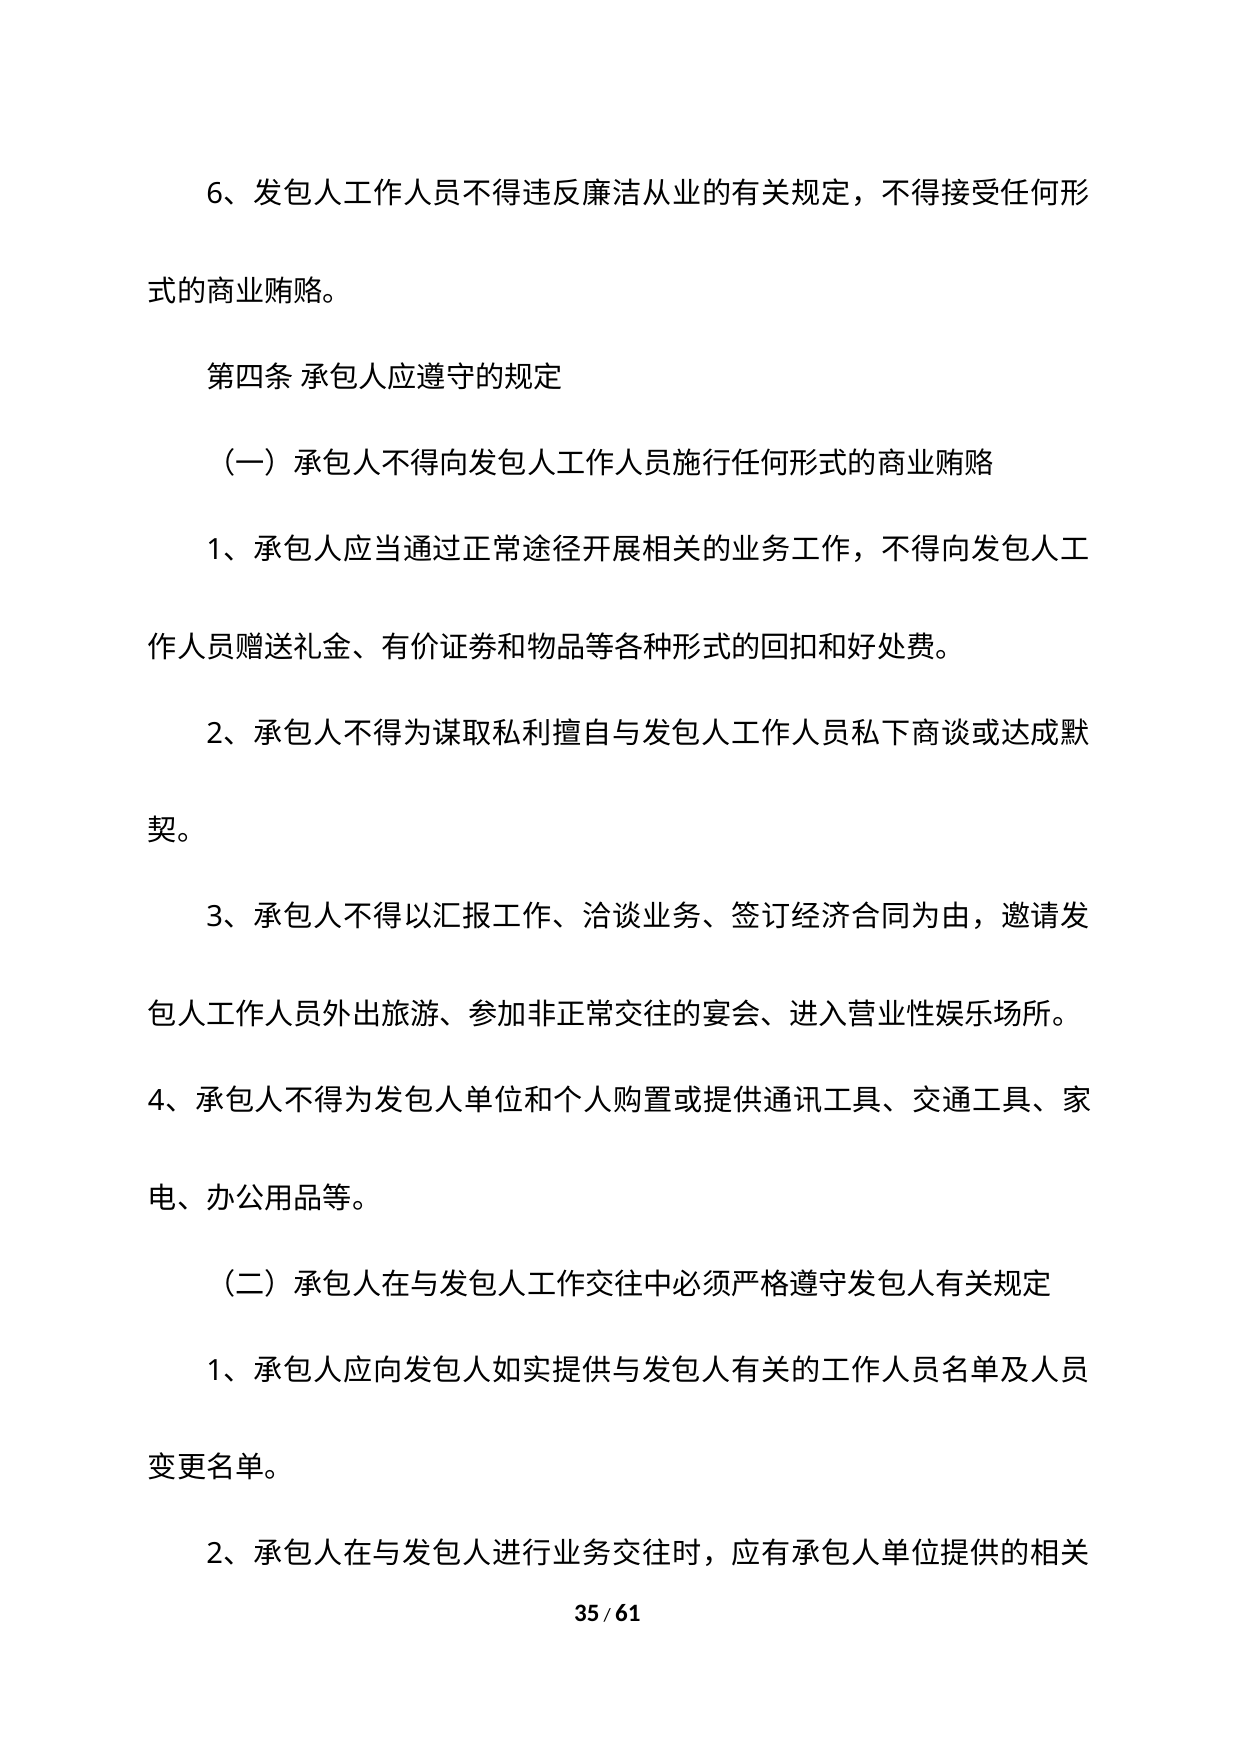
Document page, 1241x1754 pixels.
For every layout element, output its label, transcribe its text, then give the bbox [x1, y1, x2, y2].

text 6、发包人工作人员不得违反廉洁从业的有关规定，不得接受任何形式的商业贿赂。 [148, 158, 1092, 321]
text 1、承包人应向发包人如实提供与发包人有关的工作人员名单及人员变更名单。 [148, 1335, 1092, 1498]
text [148, 1519, 1092, 1584]
text （二）承包人在与发包人工作交往中必须严格遵守发包人有关规定 [148, 1249, 1092, 1314]
text 3、承包人不得以汇报工作、洽谈业务、签订经济合同为由，邀请发包人工作人员外出旅游、参加非正常交往的宴会、进入营业性娱乐场所。 [148, 882, 1092, 1044]
text 1、承包人应当通过正常途径开展相关的业务工作，不得向发包人工作人员赠送礼金、有价证劵和物品等各种形式的回扣和好处费。 [148, 514, 1092, 677]
text 第四条 承包人应遵守的规定 [148, 342, 1092, 407]
text 4、承包人不得为发包人单位和个人购置或提供通讯工具、交通工具、家电、办公用品等。 [148, 1065, 1092, 1228]
text 2、承包人不得为谋取私利擅自与发包人工作人员私下商谈或达成默契。 [148, 698, 1092, 861]
text （一）承包人不得向发包人工作人员施行任何形式的商业贿赂 [148, 428, 1092, 493]
